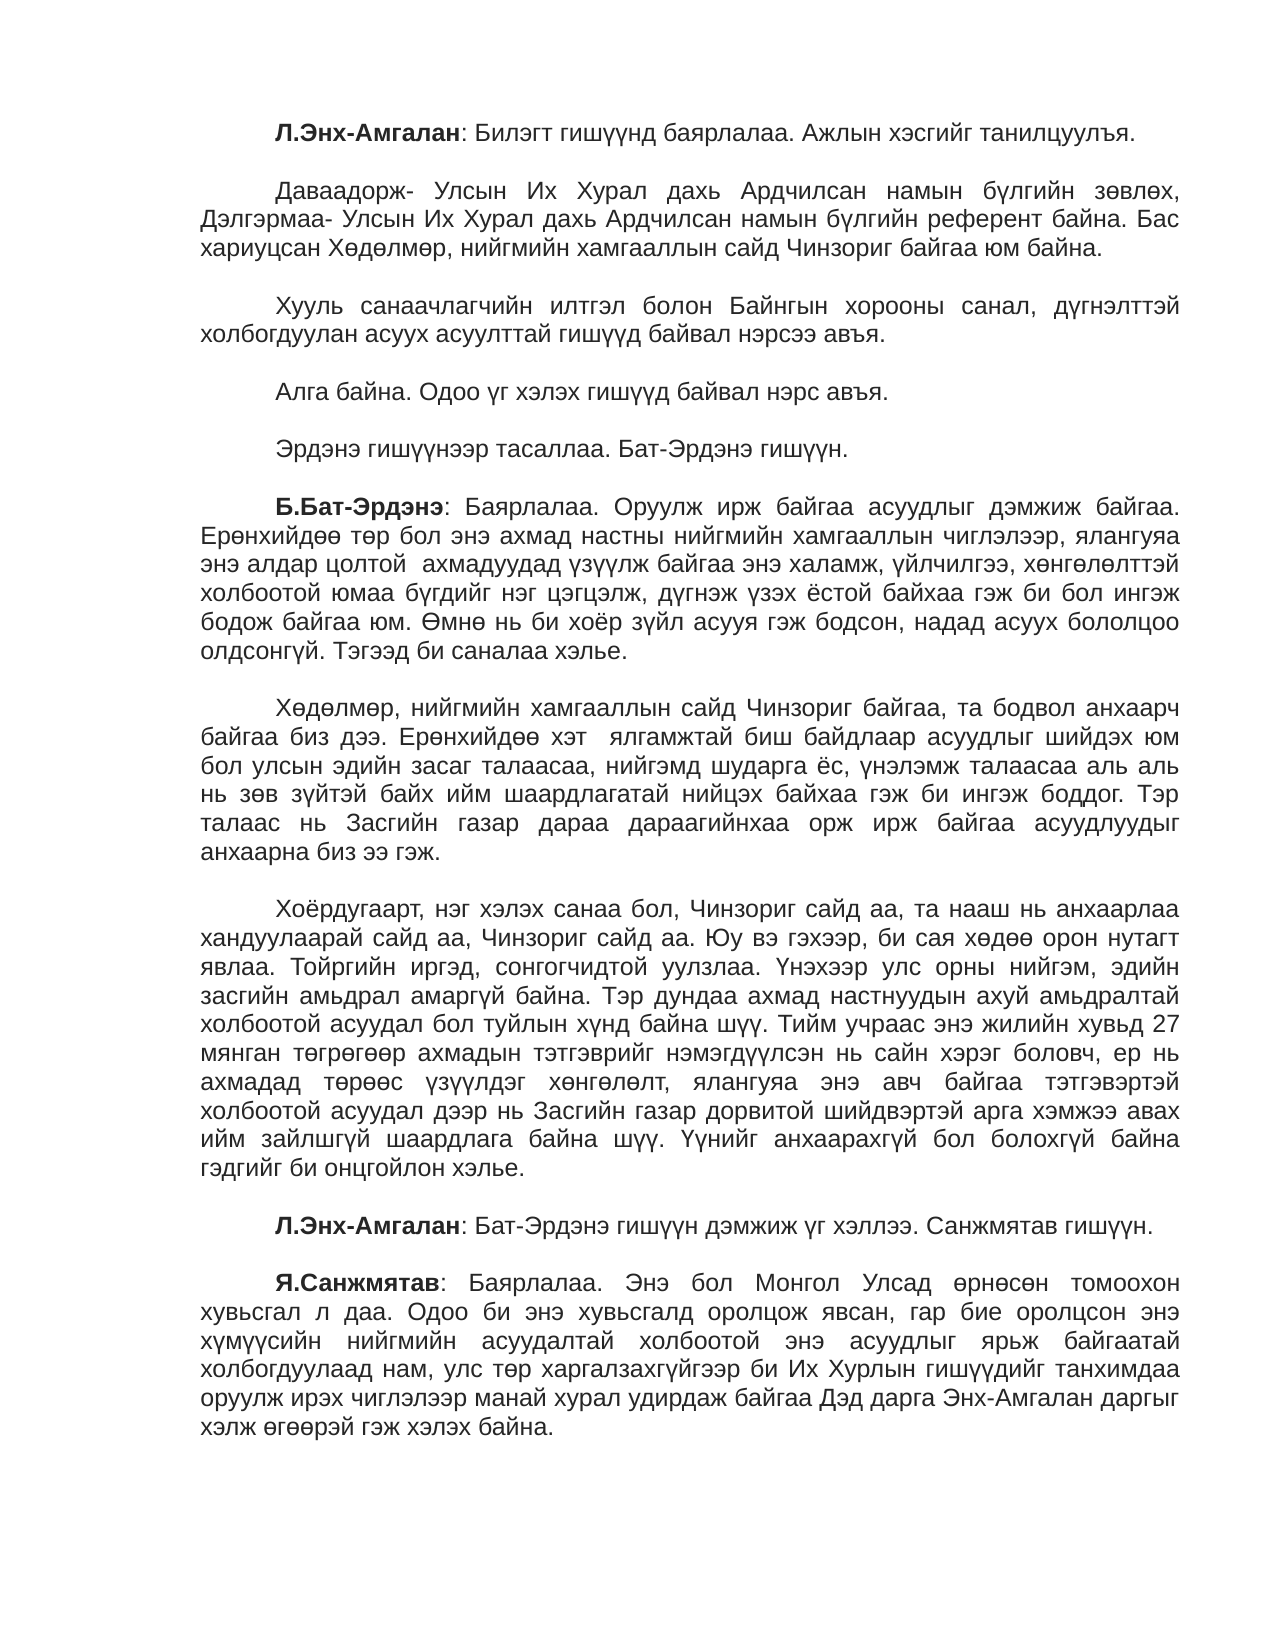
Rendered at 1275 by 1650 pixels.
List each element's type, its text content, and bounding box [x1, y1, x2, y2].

text Хөдөлмөр, нийгмийн хамгааллын сайд Чинзориг байгаа, та бодвол анхаарч байгаа биз дээ. Ерөнхийдөө хэт ялгамжтай биш байдлаар асуудлыг шийдэх юм бол улсын эдийн засаг талаасаа, нийгэмд шударга ёс, үнэлэмж талаасаа аль аль нь зөв зүйтэй байх ийм шаардлагатай нийцэх байхаа гэж би ингэж боддог. Тэр талаас нь Засгийн газар дараа дараагийнхаа орж ирж байгаа асуудлуудыг анхаарна биз ээ гэж. [200, 693, 1181, 866]
text Эрдэнэ гишүүнээр тасаллаа. Бат-Эрдэнэ гишүүн. [200, 434, 1181, 463]
text Хууль санаачлагчийн илтгэл болон Байнгын хорооны санал, дүгнэлттэй холбогдуулан асуух асуулттай гишүүд байвал нэрсээ авъя. [200, 291, 1181, 348]
text Даваадорж- Улсын Их Хурал дахь Ардчилсан намын бүлгийн зөвлөх, Дэлгэрмаа- Улсын Их Хурал дахь Ардчилсан намын бүлгийн референт байна. Бас хариуцсан Хөдөлмөр, нийгмийн хамгааллын сайд Чинзориг байгаа юм байна. [200, 176, 1181, 262]
text Хоёрдугаарт, нэг хэлэх санаа бол, Чинзориг сайд аа, та нааш нь анхаарлаа хандуулаарай сайд аа, Чинзориг сайд аа. Юу вэ гэхээр, би сая хөдөө орон нутагт явлаа. Тойргийн иргэд, сонгогчидтой уулзлаа. Үнэхээр улс орны нийгэм, эдийн засгийн амьдрал амаргүй байна. Тэр дундаа ахмад настнуудын ахуй амьдралтай холбоотой асуудал бол туйлын хүнд байна шүү. Тийм учраас энэ жилийн хувьд 27 мянган төгрөгөөр ахмадын тэтгэврийг нэмэгдүүлсэн нь сайн хэрэг боловч, ер нь ахмадад төрөөс үзүүлдэг хөнгөлөлт, ялангуяа энэ авч байгаа тэтгэвэртэй холбоотой асуудал дээр нь Засгийн газар дорвитой шийдвэртэй арга хэмжээ авах ийм зайлшгүй шаардлага байна шүү. Үүнийг анхаарахгүй бол болохгүй байна гэдгийг би онцгойлон хэлье. [200, 894, 1181, 1182]
text Б.Бат-Эрдэнэ: Баярлалаа. Оруулж ирж байгаа асуудлыг дэмжиж байгаа. Ерөнхийдөө төр бол энэ ахмад настны нийгмийн хамгааллын чиглэлээр, ялангуяа энэ алдар цолтой ахмадуудад үзүүлж байгаа энэ халамж, үйлчилгээ, хөнгөлөлттэй холбоотой юмаа бүгдийг нэг цэгцэлж, дүгнэж үзэх ёстой байхаа гэж би бол ингэж бодож байгаа юм. Өмнө нь би хоёр зүйл асууя гэж бодсон, надад асуух бололцоо олдсонгүй. Тэгээд би саналаа хэлье. [200, 492, 1181, 664]
text Л.Энх-Амгалан: Билэгт гишүүнд баярлалаа. Ажлын хэсгийг танилцуулъя. [200, 118, 1181, 147]
text Л.Энх-Амгалан: Бат-Эрдэнэ гишүүн дэмжиж үг хэллээ. Санжмятав гишүүн. [200, 1211, 1181, 1239]
text Я.Санжмятав: Баярлалаа. Энэ бол Монгол Улсад өрнөсөн томоохон хувьсгал л даа. Одоо би энэ хувьсгалд оролцож явсан, гар бие оролцсон энэ хүмүүсийн нийгмийн асуудалтай холбоотой энэ асуудлыг ярьж байгаатай холбогдуулаад нам, улс төр харгалзахгүйгээр би Их Хурлын гишүүдийг танхимдаа оруулж ирэх чиглэлээр манай хурал удирдаж байгаа Дэд дарга Энх-Амгалан даргыг хэлж өгөөрэй гэж хэлэх байна. [200, 1268, 1181, 1441]
text Алга байна. Одоо үг хэлэх гишүүд байвал нэрс авъя. [200, 377, 1181, 406]
